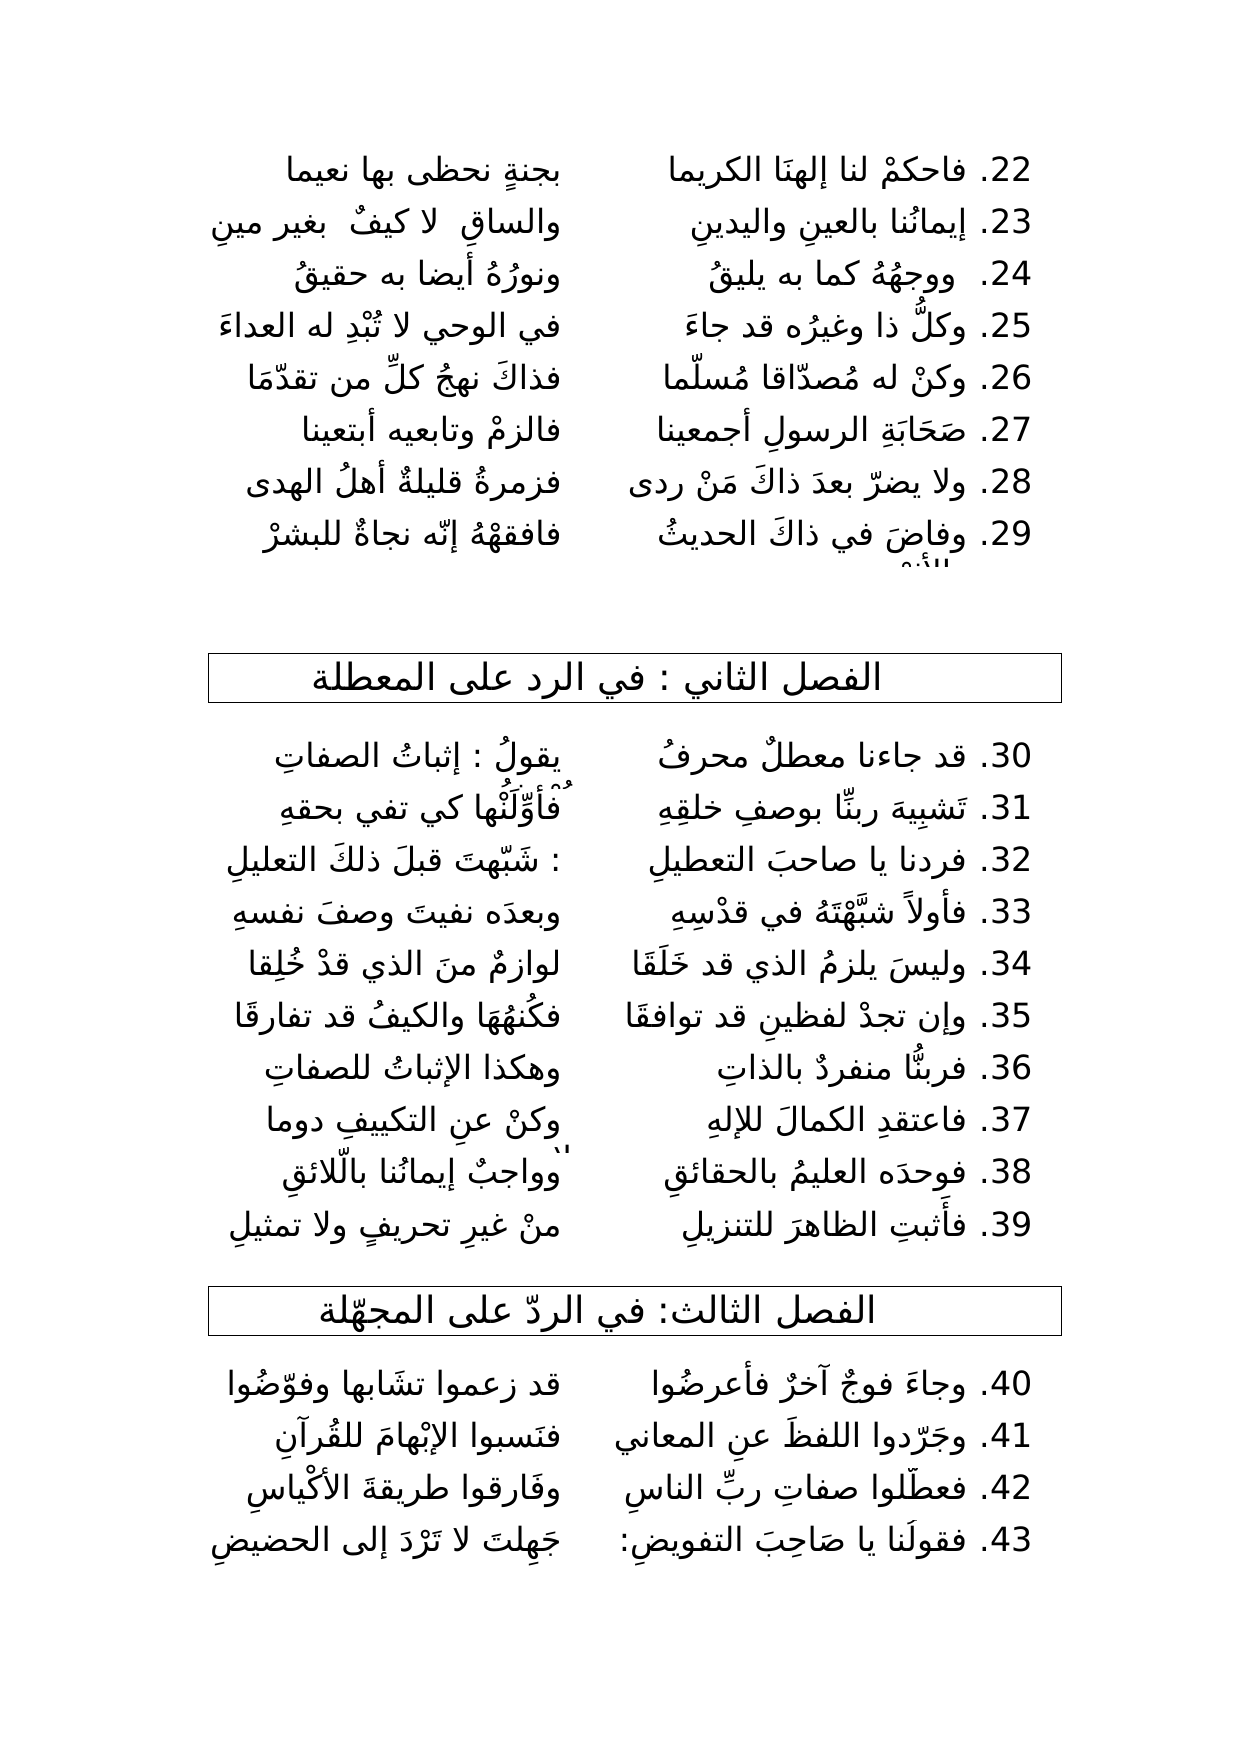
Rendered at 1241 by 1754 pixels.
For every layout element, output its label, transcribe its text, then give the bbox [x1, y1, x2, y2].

table_cell والساقِ لا كيفٌ بغير مينِ [188, 202, 583, 254]
table_cell تَشبِيهَ ربنِّا بوصفِ خلقِهِ [583, 789, 978, 841]
table_cell وجَرّدوا اللفظَ عنِ المعاني [583, 1417, 978, 1469]
table_cell إيمانُنا بالعينِ واليدينِ [583, 202, 978, 254]
table_cell بجنةٍ نحظى بها نعيما [188, 150, 583, 202]
table_cell [978, 410, 1052, 462]
table_cell [978, 997, 1052, 1049]
table_cell فاحكمْ لنا إلهنَا الكريما [583, 150, 978, 202]
table_cell ولا يضرّ بعدَ ذاكَ مَنْ ردى [583, 463, 978, 514]
table_header يقولُ : إثباتُ الصفاتِ يُرْدِفُ [188, 736, 583, 788]
table_cell فأولاً شبَّهْتَهُ في قدْسِهِ [583, 893, 978, 945]
table_header وجاءَ فوجٌ آخرٌ فأعرضُوا [583, 1365, 978, 1417]
table_cell فربنُّا منفردٌ بالذاتِ [583, 1049, 978, 1101]
table_header [978, 1365, 1052, 1417]
table_cell وكنْ له مُصدّاقا مُسلّما [583, 358, 978, 410]
table_cell لوازمٌ منَ الذي قدْ خُلِقا [188, 945, 583, 997]
table_cell فعطّلوا صفاتِ ربِّ الناسِ [583, 1469, 978, 1521]
table_cell فاعتقدِ الكمالَ للإلهِ [583, 1101, 978, 1153]
table_cell [978, 306, 1052, 358]
table_cell [978, 945, 1052, 997]
table_header قد جاءنا معطلٌ محرفُ [583, 736, 978, 788]
table_cell [978, 202, 1052, 254]
table_cell فالزمْ وتابعيه أبتعينا [188, 410, 583, 462]
table_cell فأَثبتِ الظاهرَ للتنزيلِ [583, 1205, 978, 1257]
table_cell [978, 1049, 1052, 1101]
table_cell وفَارقوا طريقةَ الأكْياسِ [188, 1469, 583, 1521]
table_cell [978, 1101, 1052, 1153]
table_cell فنَسبوا الإبْهامَ للقُرآنِ [188, 1417, 583, 1469]
table_cell فافقهْهُ إنّه نجاةٌ للبشرْ [188, 515, 583, 567]
table_cell [978, 789, 1052, 841]
table_cell [978, 841, 1052, 893]
table_cell وكنْ عنِ التكييفِ دوما لاهِي [188, 1101, 583, 1153]
table_cell [978, 1153, 1052, 1205]
table_cell وإن تجدْ لفظينِ قد توافقَا [583, 997, 978, 1049]
table_cell : شَبّهتَ قبلَ ذلكَ التعليلِ [188, 841, 583, 893]
table_cell فذاكَ نهجُ كلِّ من تقدّمَا [188, 358, 583, 410]
table_cell وليسَ يلزمُ الذي قد خَلَقَا [583, 945, 978, 997]
table_cell [978, 1417, 1052, 1469]
table_header [978, 736, 1052, 788]
table_cell [978, 463, 1052, 514]
table_cell [978, 515, 1052, 567]
table_cell [978, 1205, 1052, 1257]
table_cell فوحدَه العليمُ بالحقائقِ [583, 1153, 978, 1205]
table_cell وبعدَه نفيتَ وصفَ نفسهِ [188, 893, 583, 945]
table_cell فردنا يا صاحبَ التعطيلِ [583, 841, 978, 893]
table_cell وفاضَ في ذاكَ الحديثُ والأثرْ [583, 515, 978, 567]
table_cell [978, 893, 1052, 945]
table_cell ووجهُهُ كما به يليقُ [583, 254, 978, 306]
table_cell منْ غيرِ تحريفٍ ولا تمثيلِ [188, 1205, 583, 1257]
table_cell صَحَابَةِ الرسولِ أجمعينا [583, 410, 978, 462]
table_cell وواجبٌ إيمانُنا بالّلائقِ [188, 1153, 583, 1205]
table_cell [978, 1469, 1052, 1521]
table_cell [978, 358, 1052, 410]
table_cell وهكذا الإثباتُ للصفاتِ [188, 1049, 583, 1101]
table_cell فقولُنا يا صَاحِبَ التفويضِ: [583, 1521, 978, 1573]
table_cell [978, 1521, 1052, 1573]
table_cell فزمرةُ قليلةٌ أهلُ الهدى [188, 463, 583, 514]
table_cell ونورُهُ أيضا به حقيقُ [188, 254, 583, 306]
table_cell وكلُّ ذا وغيرُه قد جاءَ1 [583, 306, 978, 358]
table_cell فأوِّلَنْها كي تفي بحقهِ [188, 789, 583, 841]
table_cell [978, 254, 1052, 306]
table_cell في الوحي لا تُبْدِ له العداءَ [188, 306, 583, 358]
table_cell جَهِلتَ لا تَرْدَ إلى الحضيضِ [188, 1521, 583, 1573]
table_cell فكُنهُهَا والكيفُ قد تفارقَا [188, 997, 583, 1049]
table_cell [978, 150, 1052, 202]
text الفصل الثالث: في الردّ على المجهّلة [209, 1287, 1061, 1335]
text الفصل الثاني : في الرد على المعطلة [209, 654, 1061, 702]
table_header قد زعموا تشَابها وفوّضُوا [188, 1365, 583, 1417]
